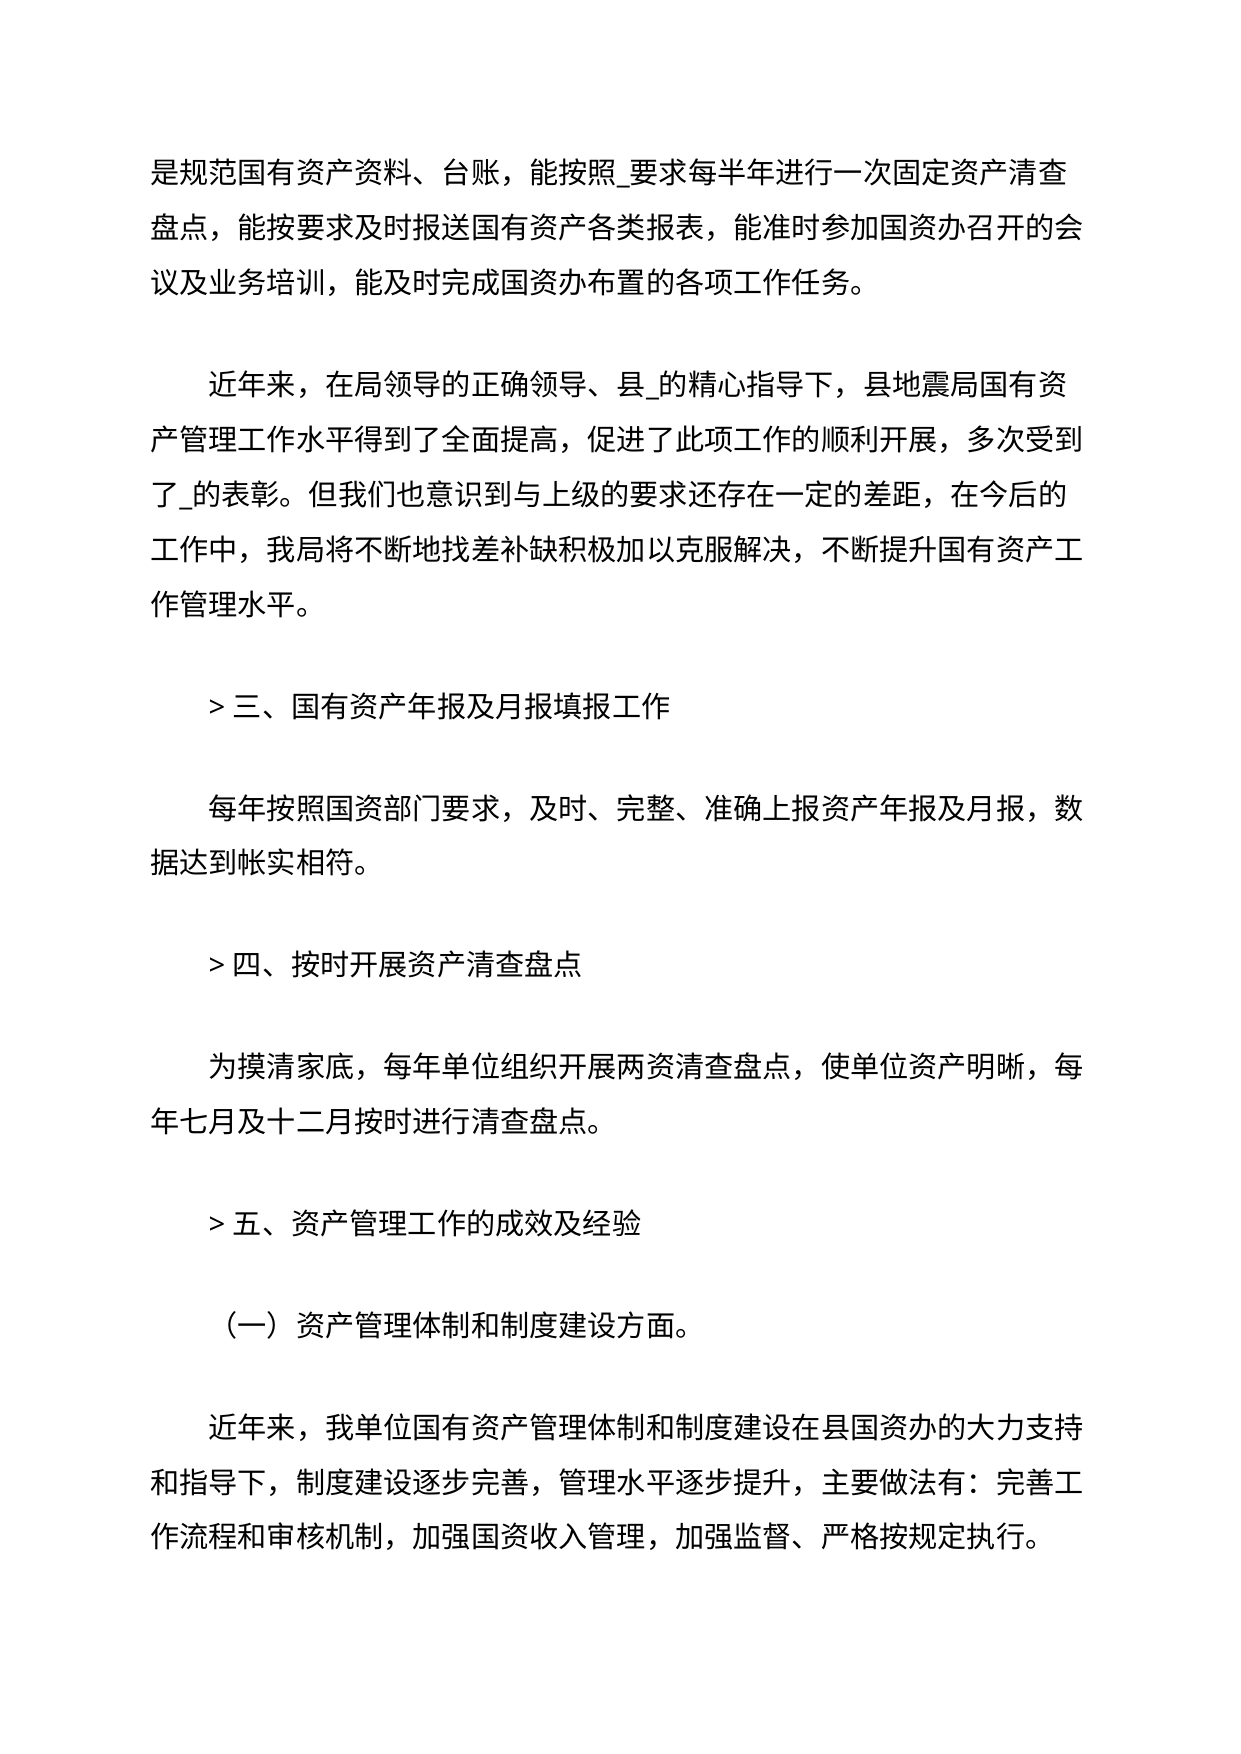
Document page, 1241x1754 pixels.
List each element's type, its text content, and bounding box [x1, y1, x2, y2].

text > 四、按时开展资产清查盘点 [150, 942, 1090, 984]
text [150, 150, 1090, 302]
text 每年按照国资部门要求，及时、完整、准确上报资产年报及月报，数据达到帐实相符。 [150, 785, 1090, 882]
text 为摸清家底，每年单位组织开展两资清查盘点，使单位资产明晰，每年七月及十二月按时进行清查盘点。 [150, 1044, 1090, 1141]
text 近年来，在局领导的正确领导、县_的精心指导下，县地震局国有资产管理工作水平得到了全面提高，促进了此项工作的顺利开展，多次受到了_的表彰。但我们也意识到与上级的要求还存在一定的差距，在今后的工作中，我局将不断地找差补缺积极加以克服解决，不断提升国有资产工作管理水平。 [150, 362, 1090, 624]
text > 五、资产管理工作的成效及经验 [150, 1201, 1090, 1243]
text > 三、国有资产年报及月报填报工作 [150, 683, 1090, 726]
text （一）资产管理体制和制度建设方面。 [150, 1302, 1090, 1345]
text 近年来，我单位国有资产管理体制和制度建设在县国资办的大力支持和指导下，制度建设逐步完善，管理水平逐步提升，主要做法有：完善工作流程和审核机制，加强国资收入管理，加强监督、严格按规定执行。 [150, 1404, 1090, 1556]
